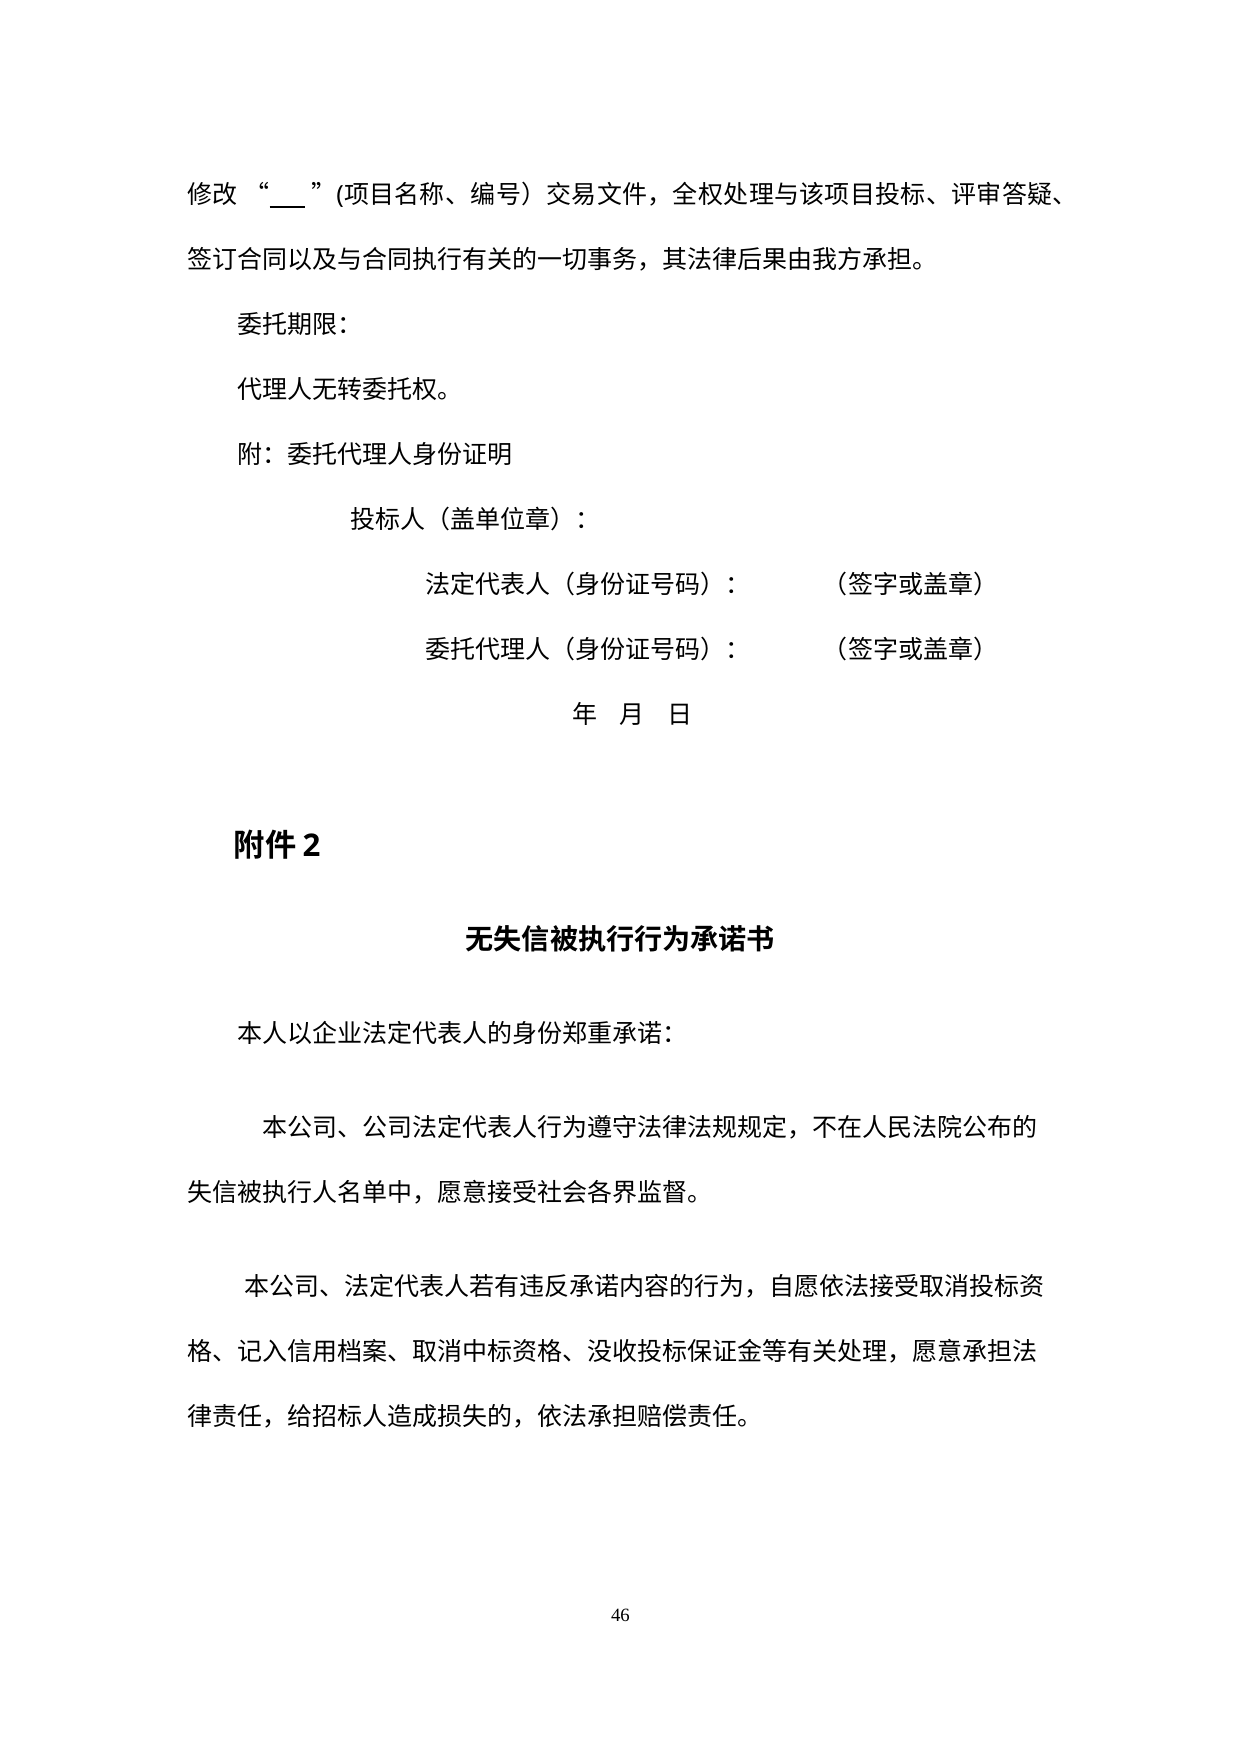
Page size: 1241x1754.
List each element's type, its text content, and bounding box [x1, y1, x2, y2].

text 附：委托代理人身份证明 [187, 420, 1053, 485]
text 年 月 日 [187, 680, 1053, 745]
text 代理人无转委托权。 [187, 355, 1053, 420]
text 委托代理人（身份证号码）： （签字或盖章） [187, 615, 1053, 680]
text 法定代表人（身份证号码）： （签字或盖章） [187, 550, 1053, 615]
text 投标人（盖单位章）： [187, 485, 1053, 550]
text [187, 160, 1053, 290]
text 本公司、公司法定代表人行为遵守法律法规规定，不在人民法院公布的失信被执行人名单中，愿意接受社会各界监督。 [187, 1093, 1053, 1223]
text 本人以企业法定代表人的身份郑重承诺： [187, 999, 1053, 1064]
text 委托期限： [187, 290, 1053, 355]
text 无失信被执行行为承诺书 [187, 904, 1053, 969]
text 附件2 [187, 810, 1053, 875]
text 本公司、法定代表人若有违反承诺内容的行为，自愿依法接受取消投标资格、记入信用档案、取消中标资格、没收投标保证金等有关处理，愿意承担法律责任，给招标人造成损失的，依法承担赔偿责任。 [187, 1252, 1053, 1447]
